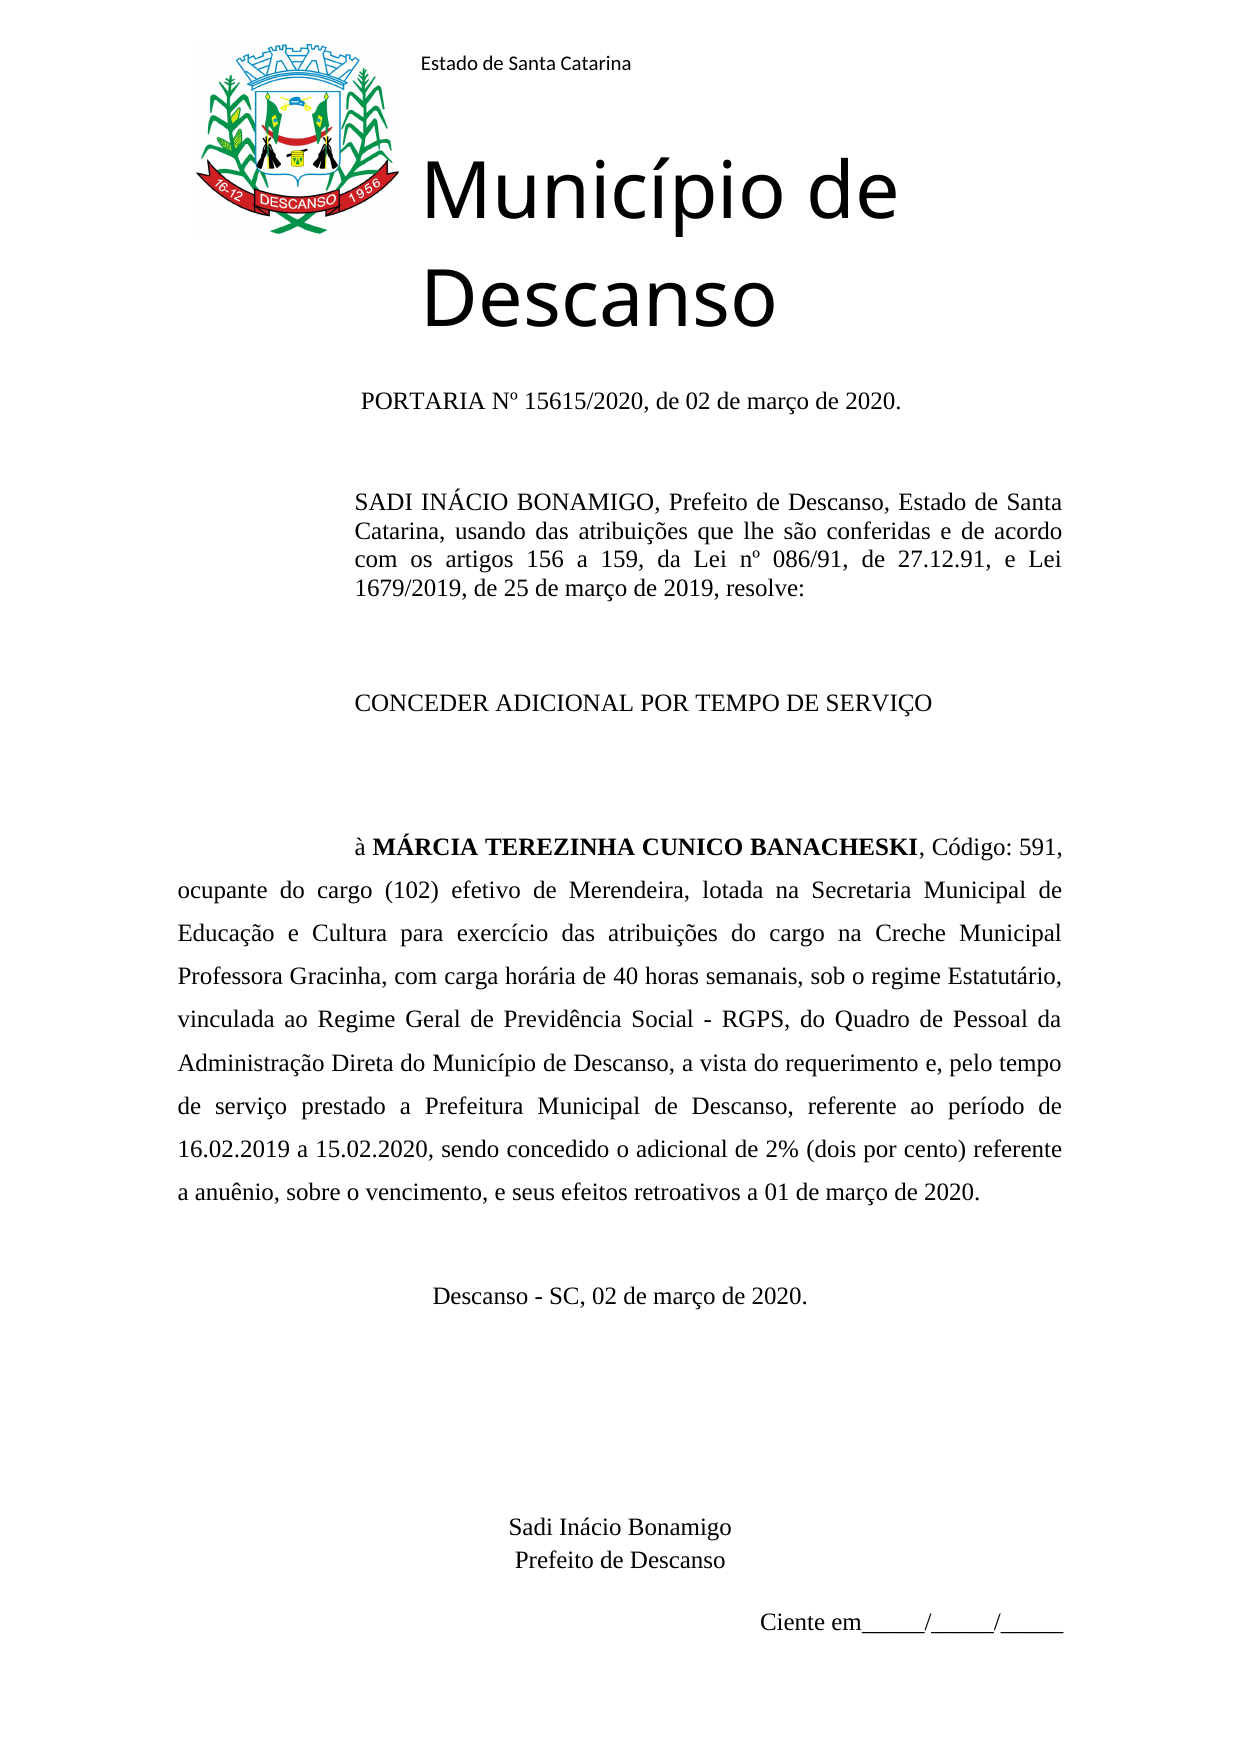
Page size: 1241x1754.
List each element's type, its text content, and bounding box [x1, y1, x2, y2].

text Prefeito de Descanso [177, 1545, 1063, 1574]
picture [192, 44, 399, 234]
text à MÁRCIA TEREZINHA CUNICO BANACHESKI, Código: 591, ocupante do cargo (102) efetivo de Merendeira, lotada na Secretaria Municipal de Educação e Cultura para exercício das atribuições do cargo na Creche Municipal Professora Gracinha, com carga horária de 40 horas semanais, sob o regime Estatutário, vinculada ao Regime Geral de Previdência Social - RGPS, do Quadro de Pessoal da Administração Direta do Município de Descanso, a vista do requerimento e, pelo tempo de serviço prestado a Prefeitura Municipal de Descanso, referente ao período de 16.02.2019 a 15.02.2020, sendo concedido o adicional de 2% (dois por cento) referente a anuênio, sobre o vencimento, e seus efeitos retroativos a 01 de março de 2020. [177, 832, 1063, 1206]
text Sadi Inácio Bonamigo [177, 1512, 1063, 1541]
text CONCEDER ADICIONAL POR TEMPO DE SERVIÇO [354, 688, 1063, 717]
text Descanso - SC, 02 de março de 2020. [177, 1281, 1063, 1309]
text SADI INÁCIO BONAMIGO, Prefeito de Descanso, Estado de Santa Catarina, usando das atribuições que lhe são conferidas e de acordo com os artigos 156 a 159, da Lei nº 086/91, de 27.12.91, e Lei 1679/2019, de 25 de março de 2019, resolve: [354, 487, 1063, 602]
text Ciente em_____/_____/_____ [177, 1607, 1063, 1636]
text PORTARIA Nº 15615/2020, de 02 de março de 2020. [354, 386, 1063, 415]
